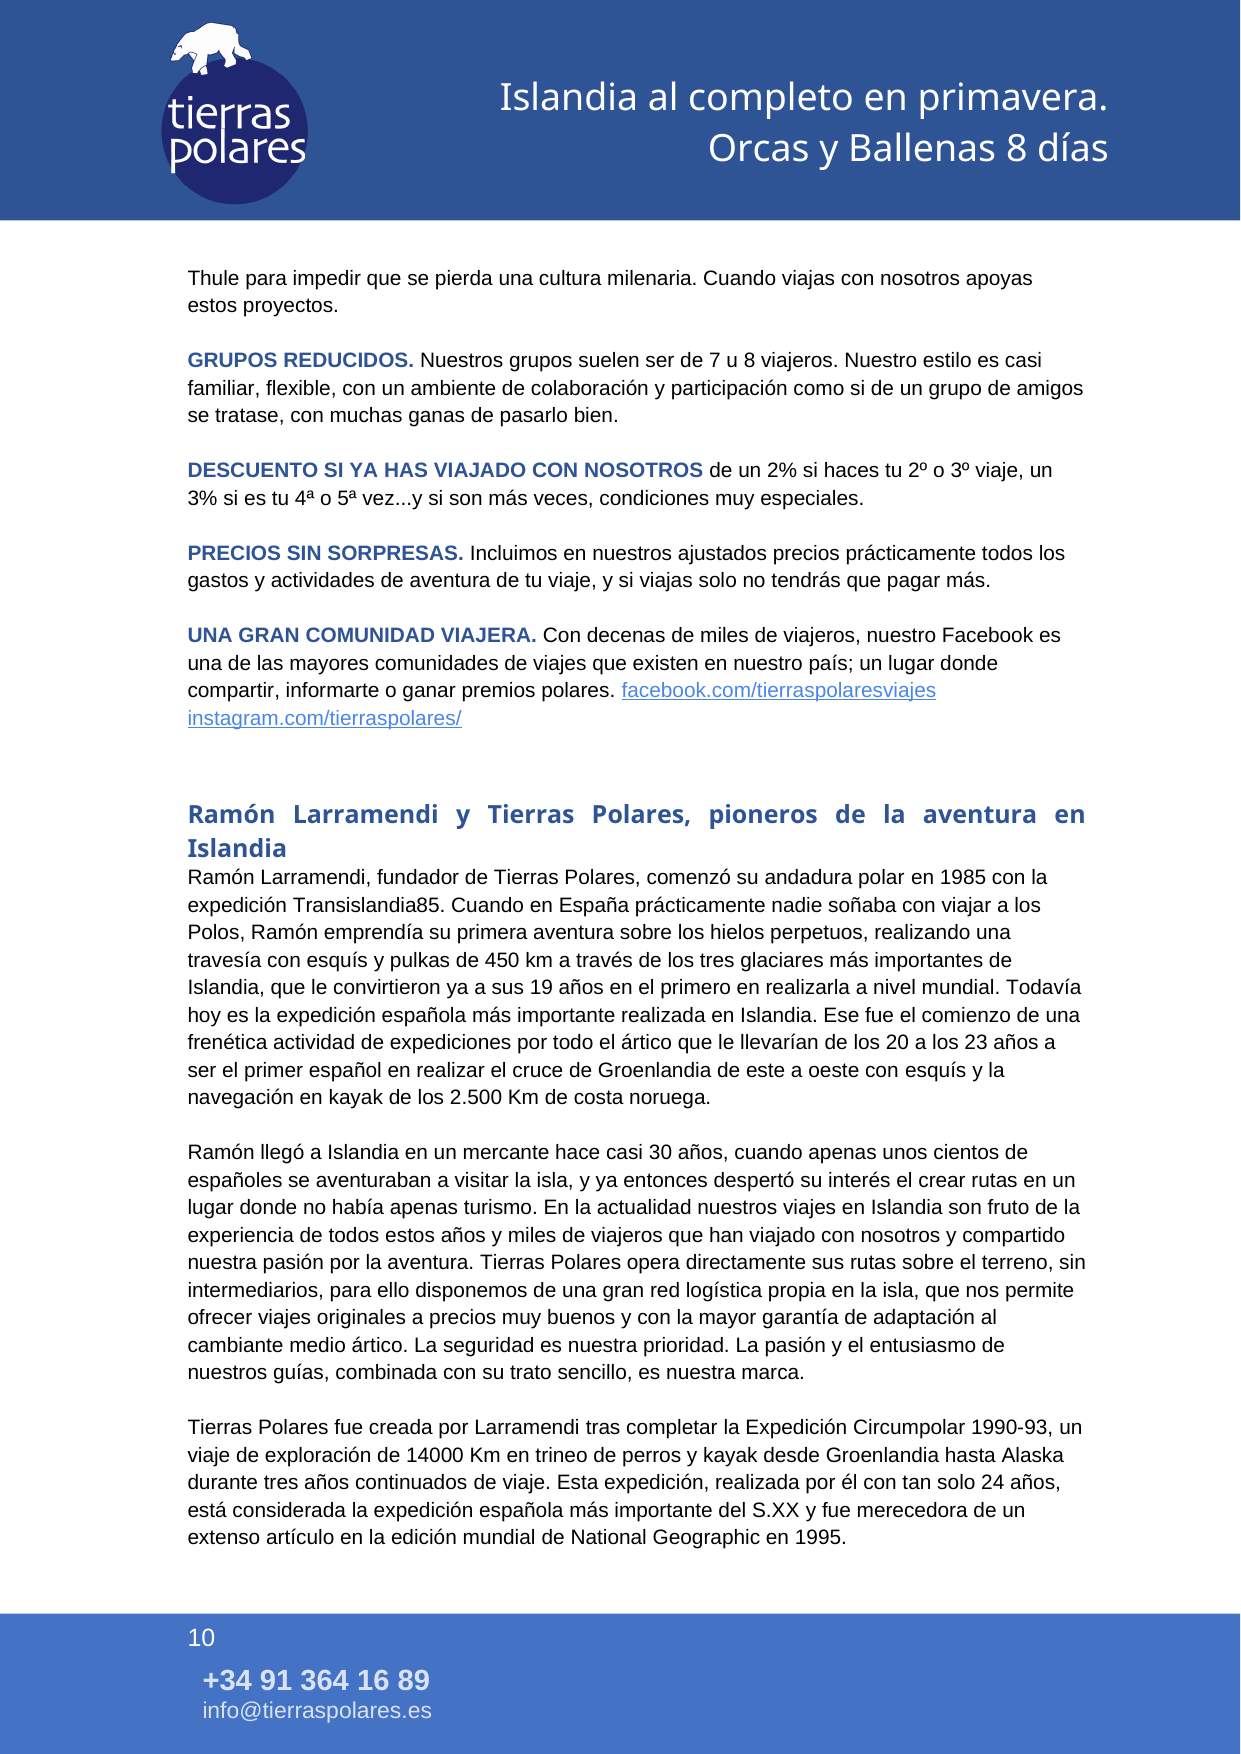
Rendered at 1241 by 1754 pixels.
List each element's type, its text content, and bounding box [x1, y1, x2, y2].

text UNA GRAN COMUNIDAD VIAJERA. Con decenas de miles de viajeros, nuestro Facebook es una de las mayores comunidades de viajes que existen en nuestro país; un lugar donde compartir, informarte o ganar premios polares. facebook.com/tierraspolaresviajes [187, 623, 1087, 702]
text GRUPOS REDUCIDOS. Nuestros grupos suelen ser de 7 u 8 viajeros. Nuestro estilo es casi familiar, flexible, con un ambiente de colaboración y participación como si de un grupo de amigos se tratase, con muchas ganas de pasarlo bien. [187, 348, 1087, 427]
picture [144, 0, 322, 224]
text instagram.com/tierraspolares/ [187, 706, 1087, 730]
text Ramón llegó a Islandia en un mercante hace casi 30 años, cuando apenas unos cientos de españoles se aventuraban a visitar la isla, y ya entonces despertó su interés el crear rutas en un lugar donde no había apenas turismo. En la actualidad nuestros viajes en Islandia son fruto de la experiencia de todos estos años y miles de viajeros que han viajado con nosotros y compartido nuestra pasión por la aventura. Tierras Polares opera directamente sus rutas sobre el terreno, sin intermediarios, para ello disponemos de una gran red logística propia en la isla, que nos permite ofrecer viajes originales a precios muy buenos y con la mayor garantía de adaptación al cambiante medio ártico. La seguridad es nuestra prioridad. La pasión y el entusiasmo de nuestros guías, combinada con su trato sencillo, es nuestra marca. [187, 1140, 1087, 1384]
text Ramón Larramendi y Tierras Polares, pioneros de la aventura en Islandia [187, 797, 1087, 865]
text Ramón Larramendi, fundador de Tierras Polares, comenzó su andadura polar en 1985 con la expedición Transislandia85. Cuando en España prácticamente nadie soñaba con viajar a los Polos, Ramón emprendía su primera aventura sobre los hielos perpetuos, realizando una travesía con esquís y pulkas de 450 km a través de los tres glaciares más importantes de Islandia, que le convirtieron ya a sus 19 años en el primero en realizarla a nivel mundial. Todavía hoy es la expedición española más importante realizada en Islandia. Ese fue el comienzo de una frenética actividad de expediciones por todo el ártico que le llevarían de los 20 a los 23 años a ser el primer español en realizar el cruce de Groenlandia de este a oeste con esquís y la navegación en kayak de los 2.500 Km de costa noruega. [187, 865, 1087, 1109]
text DESCUENTO SI YA HAS VIAJADO CON NOSOTROS de un 2% si haces tu 2º o 3º viaje, un 3% si es tu 4ª o 5ª vez...y si son más veces, condiciones muy especiales. [187, 458, 1087, 510]
text Tierras Polares fue creada por Larramendi tras completar la Expedición Circumpolar 1990-93, un viaje de exploración de 14000 Km en trineo de perros y kayak desde Groenlandia hasta Alaska durante tres años continuados de viaje. Esta expedición, realizada por él con tan solo 24 años, está considerada la expedición española más importante del S.XX y fue merecedora de un extenso artículo en la edición mundial de National Geographic en 1995. [187, 1415, 1087, 1549]
text PRECIOS SIN SORPRESAS. Incluimos en nuestros ajustados precios prácticamente todos los gastos y actividades de aventura de tu viaje, y si viajas solo no tendrás que pagar más. [187, 541, 1087, 592]
